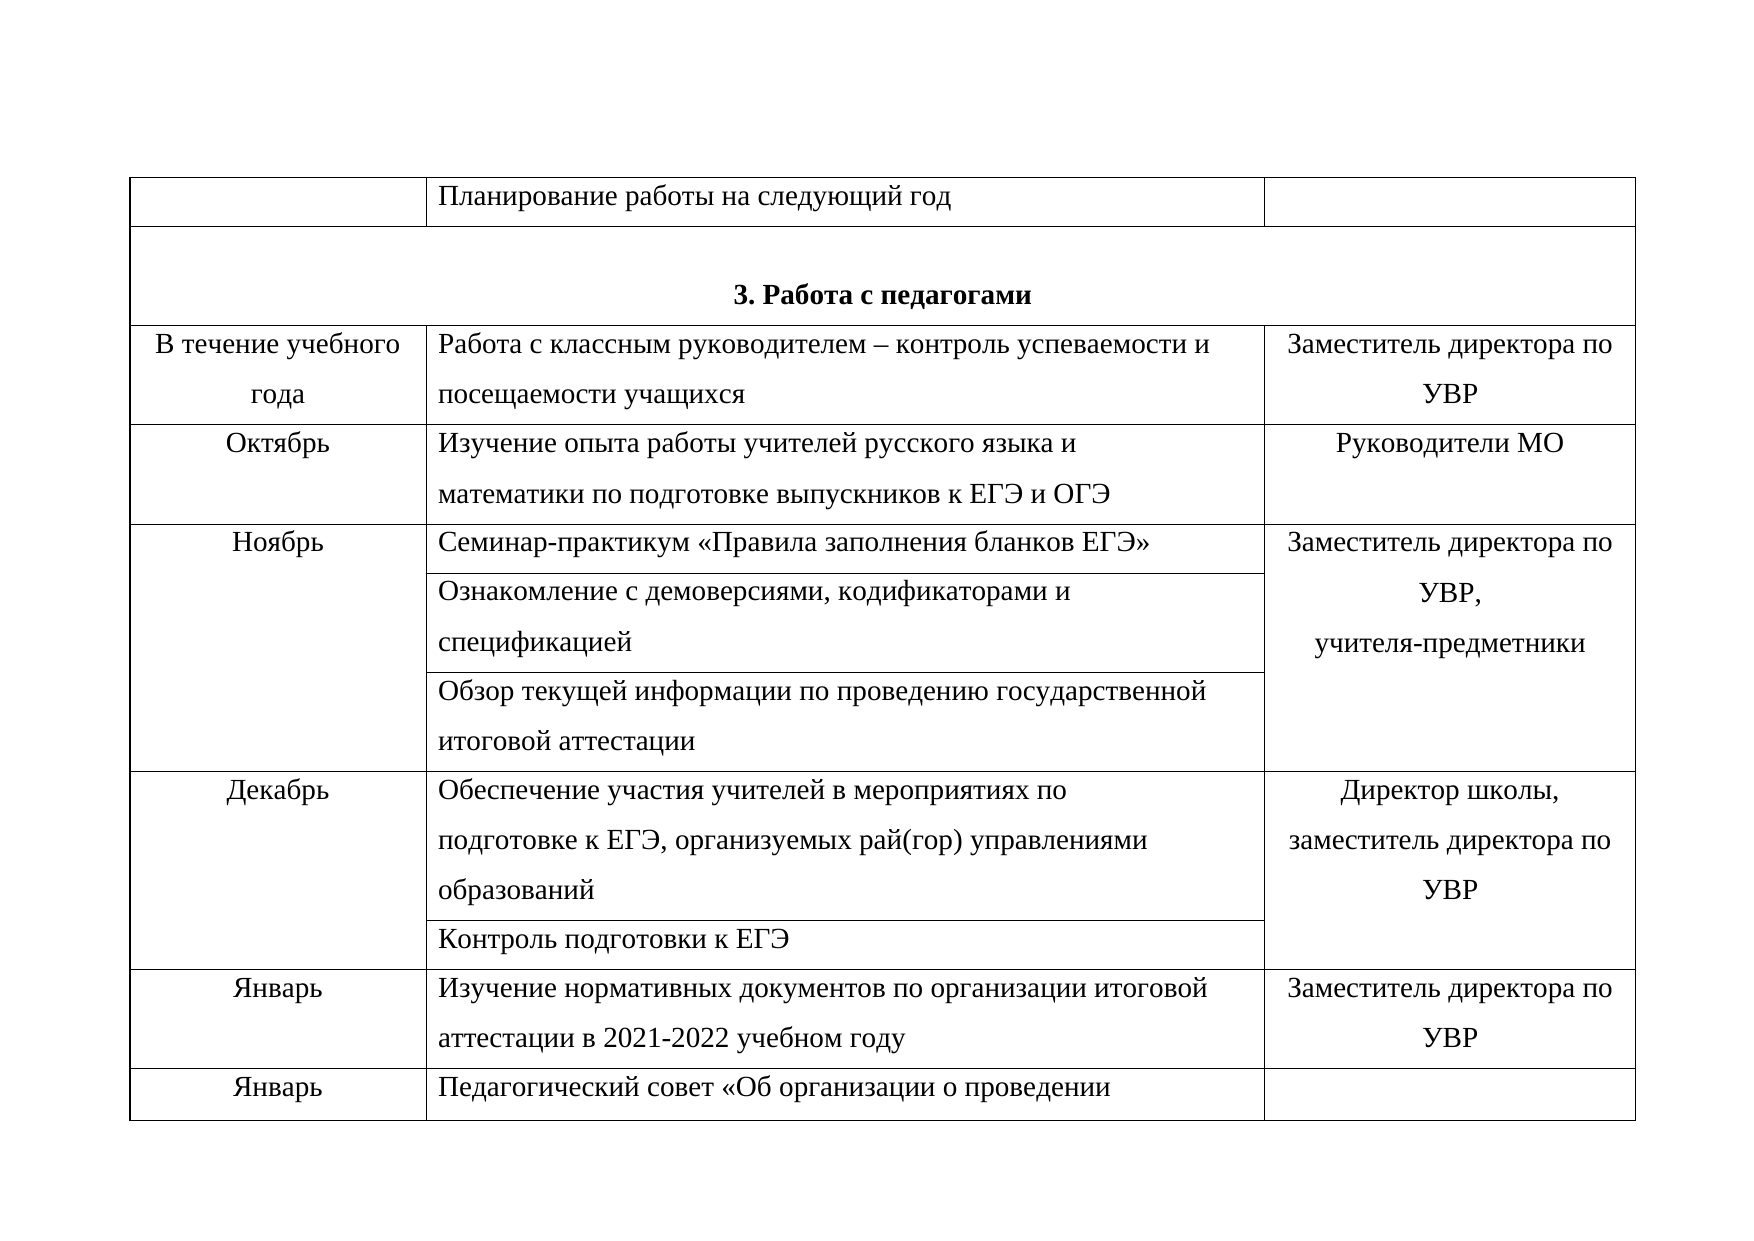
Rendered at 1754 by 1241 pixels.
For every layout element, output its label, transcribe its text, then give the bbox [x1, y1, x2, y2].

table_cell Ноябрь [131, 525, 426, 771]
table_cell В течение учебного года [131, 326, 426, 424]
table_cell [1265, 1069, 1635, 1119]
table_cell Декабрь [131, 772, 426, 969]
table_cell Заместитель директора по УВР [1265, 970, 1635, 1068]
table_cell Обеспечение участия учителей в мероприятиях по подготовке к ЕГЭ, организуемых рай(гор) управлениями образований [427, 772, 1264, 920]
table_cell Октябрь [131, 425, 426, 523]
table_cell Работа с классным руководителем – контроль успеваемости и посещаемости учащихся [427, 326, 1264, 424]
table_cell Директор школы, заместитель директора по УВР [1265, 772, 1635, 969]
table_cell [427, 1069, 1264, 1119]
table_cell Изучение нормативных документов по организации итоговой аттестации в 2021-2022 учебном году [427, 970, 1264, 1068]
table_cell Заместитель директора по УВР, учителя-предметники [1265, 525, 1635, 771]
table_cell Ознакомление с демоверсиями, кодификаторами и спецификацией [427, 574, 1264, 672]
table_cell 3. Работа с педагогами [131, 227, 1635, 325]
table_cell Январь [131, 970, 426, 1068]
table_cell Январь [131, 1069, 426, 1119]
table_cell Заместитель директора по УВР [1265, 326, 1635, 424]
table_cell Семинар-практикум «Правила заполнения бланков ЕГЭ» [427, 525, 1264, 572]
table_cell Планирование работы на следующий год [427, 178, 1264, 226]
table_cell Руководители МО [1265, 425, 1635, 523]
table_cell Изучение опыта работы учителей русского языка и математики по подготовке выпускников к ЕГЭ и ОГЭ [427, 425, 1264, 523]
table_cell Контроль подготовки к ЕГЭ [427, 921, 1264, 969]
table_cell Обзор текущей информации по проведению государственной итоговой аттестации [427, 673, 1264, 771]
